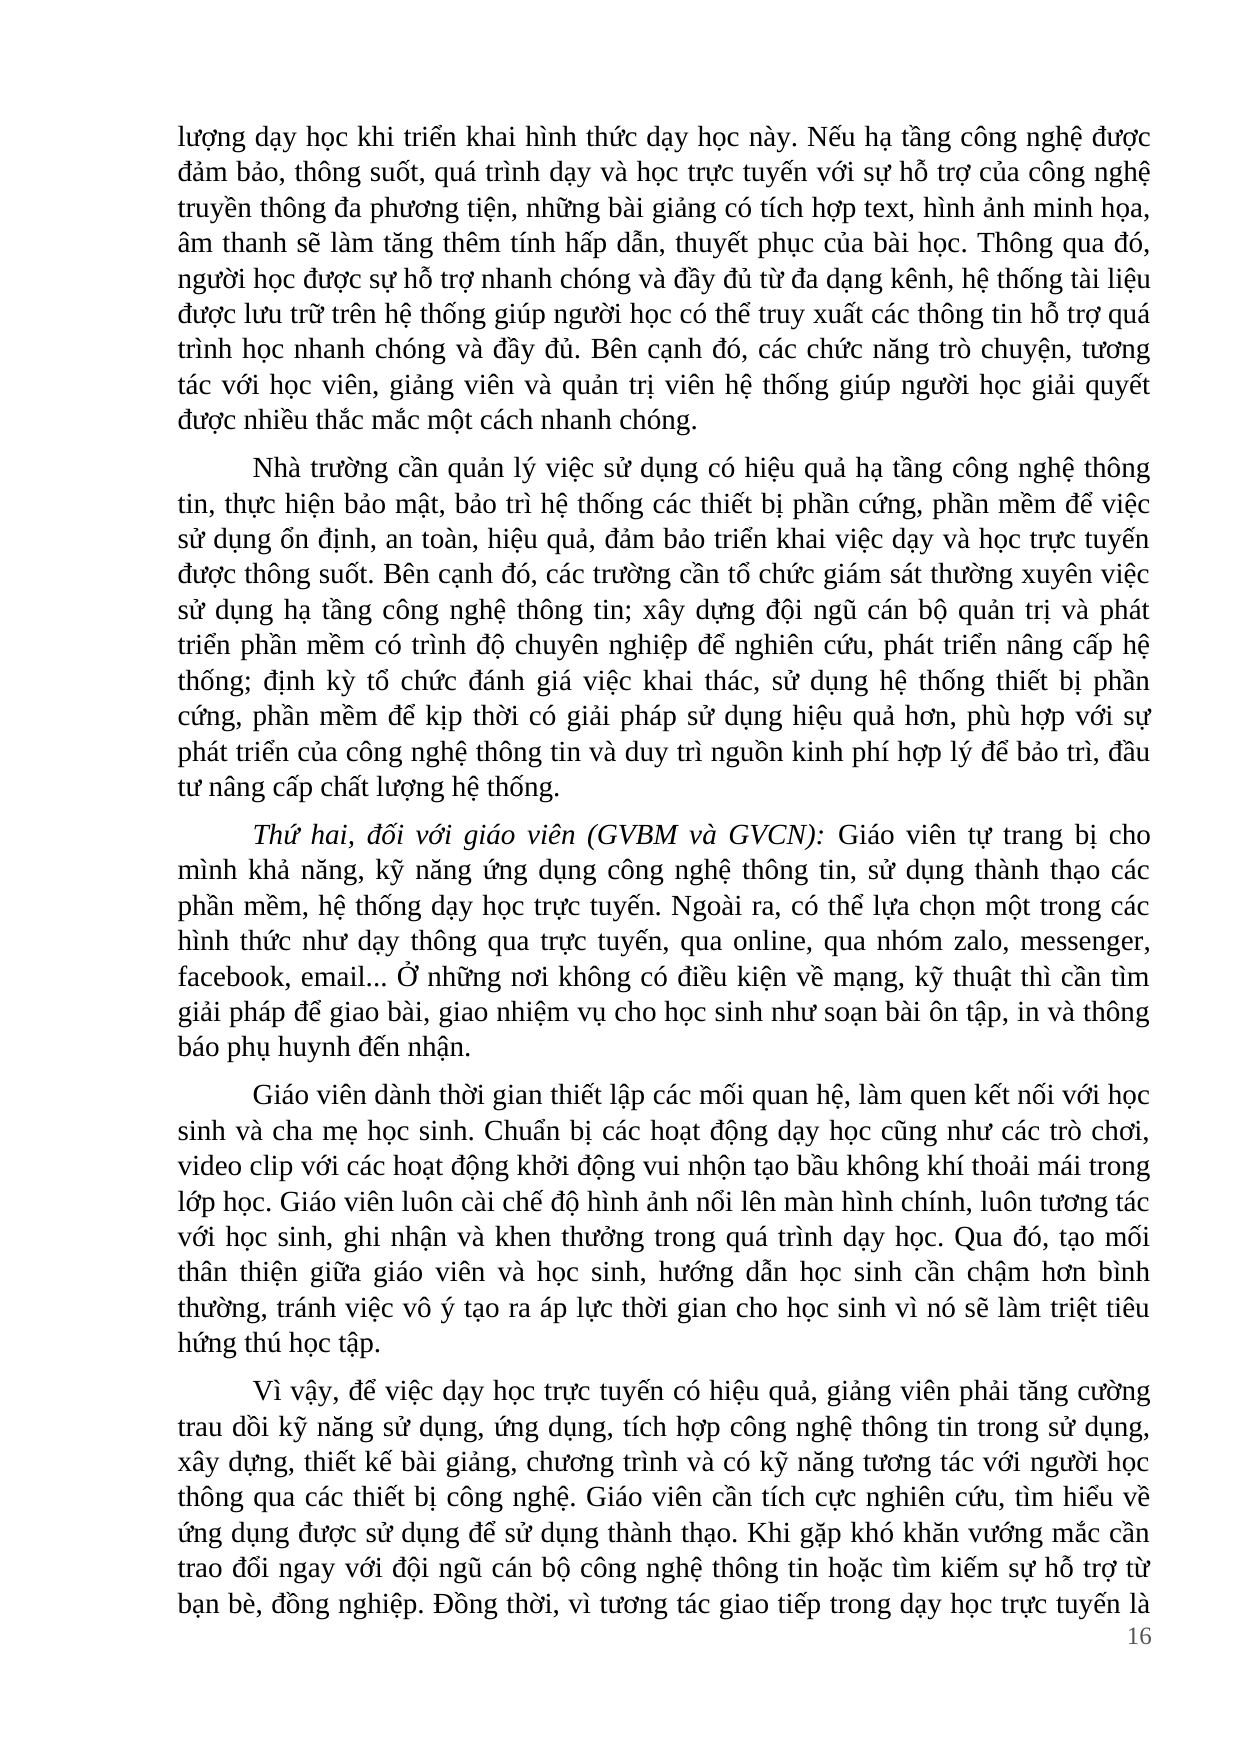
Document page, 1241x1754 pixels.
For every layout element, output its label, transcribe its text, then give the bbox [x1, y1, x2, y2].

text Nhà trường cần quản lý việc sử dụng có hiệu quả hạ tầng công nghệ thông tin, thực hiện bảo mật, bảo trì hệ thống các thiết bị phần cứng, phần mềm để việc sử dụng ổn định, an toàn, hiệu quả, đảm bảo triển khai việc dạy và học trực tuyến được thông suốt. Bên cạnh đó, các trường cần tổ chức giám sát thường xuyên việc sử dụng hạ tầng công nghệ thông tin; xây dựng đội ngũ cán bộ quản trị và phát triển phần mềm có trình độ chuyên nghiệp để nghiên cứu, phát triển nâng cấp hệ thống; định kỳ tổ chức đánh giá việc khai thác, sử dụng hệ thống thiết bị phần cứng, phần mềm để kịp thời có giải pháp sử dụng hiệu quả hơn, phù hợp với sự phát triển của công nghệ thông tin và duy trì nguồn kinh phí hợp lý để bảo trì, đầu tư nâng cấp chất lượng hệ thống. [177, 449, 1152, 803]
text Giáo viên dành thời gian thiết lập các mối quan hệ, làm quen kết nối với học sinh và cha mẹ học sinh. Chuẩn bị các hoạt động dạy học cũng như các trò chơi, video clip với các hoạt động khởi động vui nhộn tạo bầu không khí thoải mái trong lớp học. Giáo viên luôn cài chế độ hình ảnh nổi lên màn hình chính, luôn tương tác với học sinh, ghi nhận và khen thưởng trong quá trình dạy học. Qua đó, tạo mối thân thiện giữa giáo viên và học sinh, hướng dẫn học sinh cần chậm hơn bình thường, tránh việc vô ý tạo ra áp lực thời gian cho học sinh vì nó sẽ làm triệt tiêu hứng thú học tập. [177, 1076, 1152, 1360]
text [177, 1372, 1152, 1620]
text Thứ hai, đối với giáo viên (GVBM và GVCN): Giáo viên tự trang bị cho mình khả năng, kỹ năng ứng dụng công nghệ thông tin, sử dụng thành thạo các phần mềm, hệ thống dạy học trực tuyến. Ngoài ra, có thể lựa chọn một trong các hình thức như dạy thông qua trực tuyến, qua online, qua nhóm zalo, messenger, facebook, email... Ở những nơi không có điều kiện về mạng, kỹ thuật thì cần tìm giải pháp để giao bài, giao nhiệm vụ cho học sinh như soạn bài ôn tập, in và thông báo phụ huynh đến nhận. [177, 816, 1152, 1064]
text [177, 118, 1152, 437]
